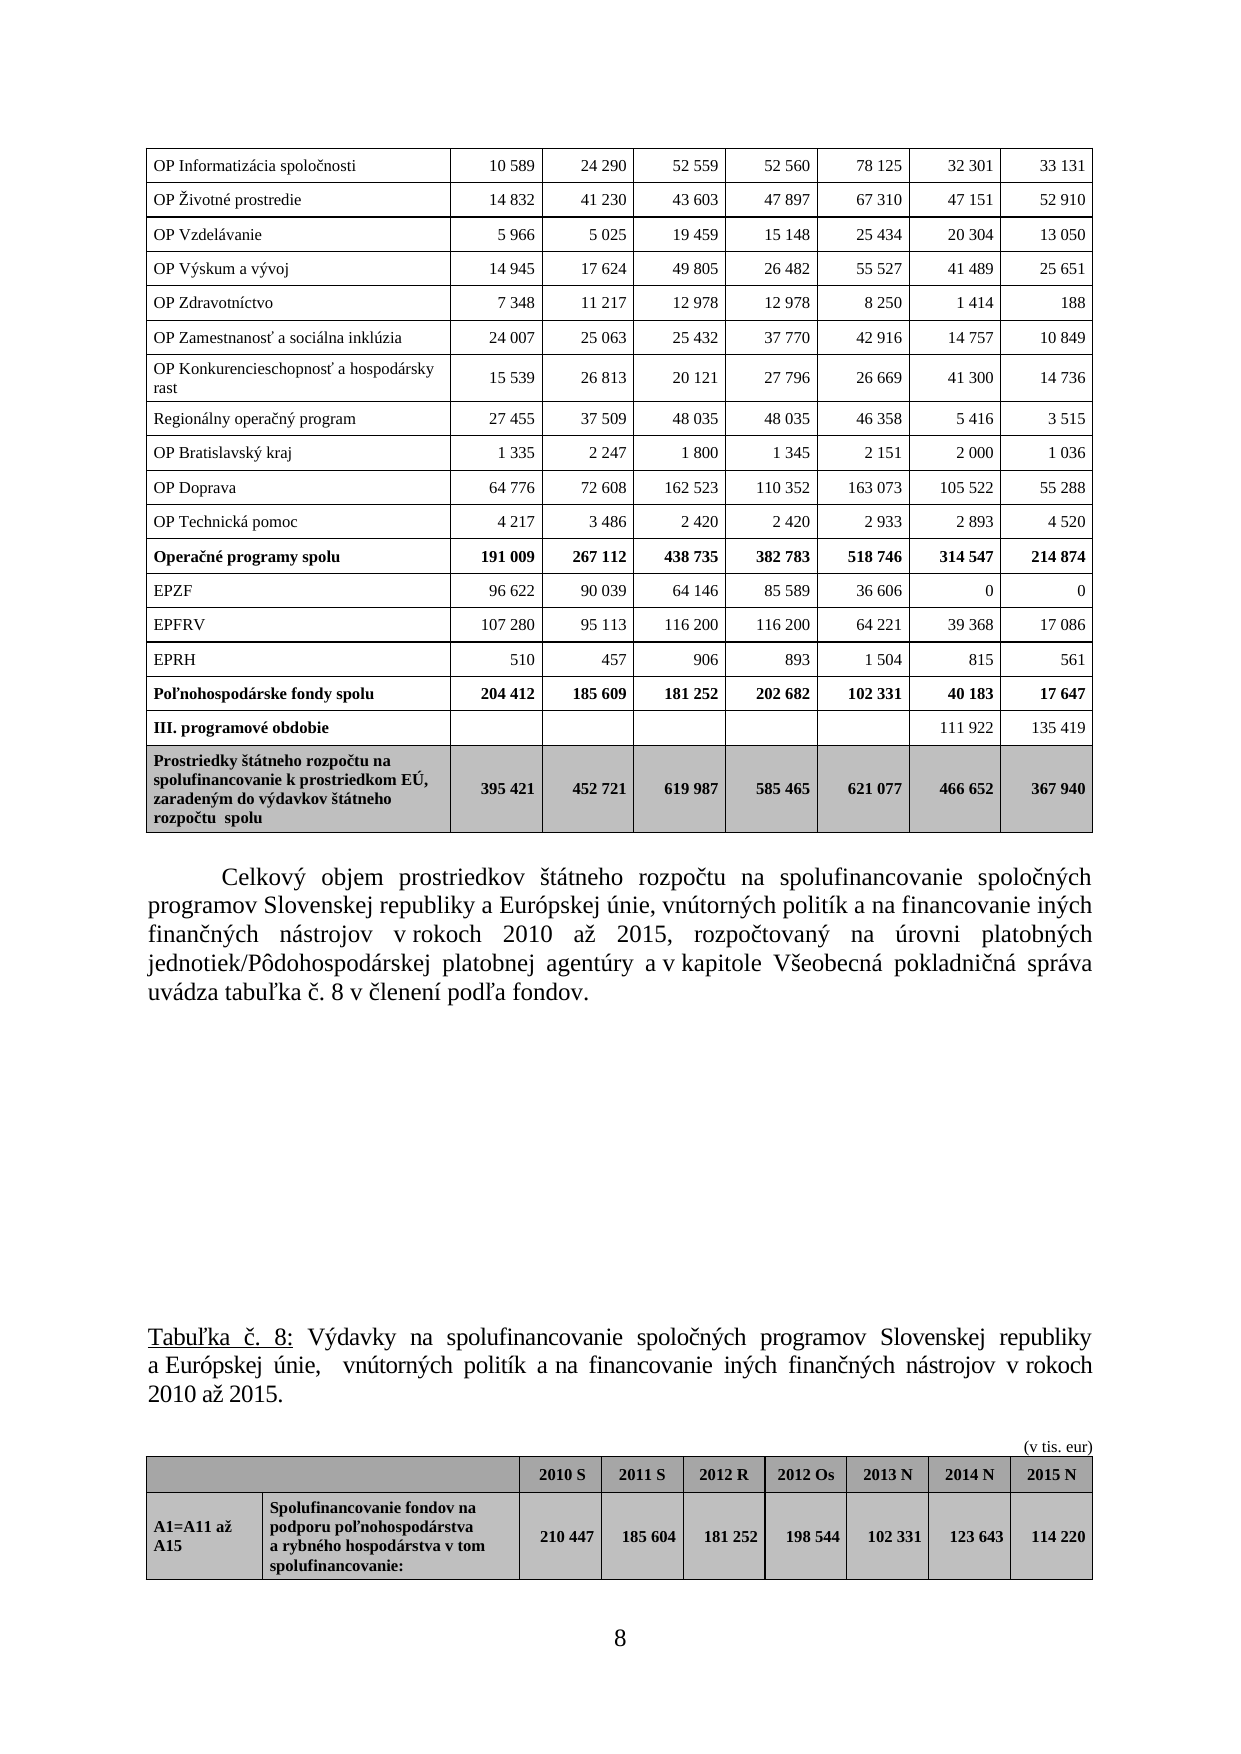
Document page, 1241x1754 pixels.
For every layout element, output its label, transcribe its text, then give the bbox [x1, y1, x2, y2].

table_cell 204 412 [451, 677, 542, 710]
table_cell 2 893 [910, 505, 1000, 538]
table_cell EPRH [147, 643, 450, 676]
table_cell 110 352 [726, 471, 817, 504]
table_cell 67 310 [818, 183, 909, 216]
text Celkový objem prostriedkov štátneho rozpočtu na spolufinancovanie spoločných programov Slovenskej republiky a Európskej únie, vnútorných politík a na financovanie iných finančných nástrojov v rokoch 2010 až 2015, rozpočtovaný na úrovni platobných jednotiek/Pôdohospodárskej platobnej agentúry a v kapitole Všeobecná pokladničná správa uvádza tabuľka č. 8 v členení podľa fondov. [148, 862, 1093, 1006]
table_cell 267 112 [543, 539, 633, 573]
table_header [262, 1457, 519, 1492]
table_cell 25 432 [634, 321, 725, 354]
table_cell 85 589 [726, 574, 817, 607]
table_cell 367 940 [1001, 746, 1092, 832]
table_cell 8 250 [818, 286, 909, 319]
table_cell 20 121 [634, 355, 725, 401]
table_cell 188 [1001, 286, 1092, 319]
table_cell 185 604 [602, 1493, 683, 1579]
table_cell 102 331 [847, 1493, 928, 1579]
table_cell 621 077 [818, 746, 909, 832]
table_cell 1 335 [451, 436, 542, 469]
table_cell 41 300 [910, 355, 1000, 401]
table_cell [451, 711, 542, 744]
table_cell 25 651 [1001, 252, 1092, 285]
table_cell Poľnohospodárske fondy spolu [147, 677, 450, 710]
table_cell 13 050 [1001, 218, 1092, 251]
table_cell 181 252 [684, 1493, 764, 1579]
table_cell 25 434 [818, 218, 909, 251]
table_cell OP Konkurencieschopnosť a hospodársky rast [147, 355, 450, 401]
table_header 2015 N [1011, 1457, 1092, 1492]
table_cell 2 151 [818, 436, 909, 469]
table_cell [634, 711, 725, 744]
table_cell 27 455 [451, 402, 542, 435]
table_cell 1 036 [1001, 436, 1092, 469]
table_cell 47 897 [726, 183, 817, 216]
table_cell 466 652 [910, 746, 1000, 832]
table_cell 52 910 [1001, 183, 1092, 216]
table_cell OP Životné prostredie [147, 183, 450, 216]
table_cell 41 230 [543, 183, 633, 216]
table_header 2013 N [847, 1457, 928, 1492]
table_cell 11 217 [543, 286, 633, 319]
table_cell 24 007 [451, 321, 542, 354]
table_cell 37 509 [543, 402, 633, 435]
table_cell OP Technická pomoc [147, 505, 450, 538]
table_cell 2 420 [726, 505, 817, 538]
table_cell 2 420 [634, 505, 725, 538]
table_cell 198 544 [766, 1493, 846, 1579]
table_cell 15 539 [451, 355, 542, 401]
table_cell 518 746 [818, 539, 909, 573]
table_cell 1 504 [818, 643, 909, 676]
table_cell 585 465 [726, 746, 817, 832]
table_cell 19 459 [634, 218, 725, 251]
table_cell 185 609 [543, 677, 633, 710]
table_cell 893 [726, 643, 817, 676]
table_cell 1 345 [726, 436, 817, 469]
table_cell [543, 711, 633, 744]
table_cell 5 025 [543, 218, 633, 251]
table_cell 26 813 [543, 355, 633, 401]
table_cell 382 783 [726, 539, 817, 573]
table_header [147, 1457, 262, 1492]
table_cell 64 221 [818, 608, 909, 641]
table_cell 20 304 [910, 218, 1000, 251]
table_cell 210 447 [520, 1493, 601, 1579]
table_cell 46 358 [818, 402, 909, 435]
table_cell 116 200 [634, 608, 725, 641]
table_cell 95 113 [543, 608, 633, 641]
table_cell 116 200 [726, 608, 817, 641]
table_header 2010 S [520, 1457, 601, 1492]
table_cell OP Zdravotníctvo [147, 286, 450, 319]
table_cell 64 146 [634, 574, 725, 607]
table_cell 26 669 [818, 355, 909, 401]
table_cell 17 624 [543, 252, 633, 285]
table_cell 43 603 [634, 183, 725, 216]
table_cell 135 419 [1001, 711, 1092, 744]
table_cell 0 [1001, 574, 1092, 607]
table_cell 1 800 [634, 436, 725, 469]
table_cell OP Doprava [147, 471, 450, 504]
text Tabuľka č. 8: Výdavky na spolufinancovanie spoločných programov Slovenskej republiky a Európskej únie, vnútorných politík a na financovanie iných finančných nástrojov v rokoch 2010 až 2015. [148, 1322, 1093, 1408]
table_cell OP Zamestnanosť a sociálna inklúzia [147, 321, 450, 354]
table_cell 17 647 [1001, 677, 1092, 710]
table_cell 27 796 [726, 355, 817, 401]
table_cell 49 805 [634, 252, 725, 285]
table_cell 395 421 [451, 746, 542, 832]
table_cell 191 009 [451, 539, 542, 573]
table_cell 561 [1001, 643, 1092, 676]
table_cell EPZF [147, 574, 450, 607]
table_cell 96 622 [451, 574, 542, 607]
table_cell 41 489 [910, 252, 1000, 285]
table_cell 10 589 [451, 149, 542, 182]
table_cell 90 039 [543, 574, 633, 607]
table_header 2012 R [684, 1457, 764, 1492]
table_cell 1 414 [910, 286, 1000, 319]
table_cell OP Bratislavský kraj [147, 436, 450, 469]
table_cell 457 [543, 643, 633, 676]
table_cell 815 [910, 643, 1000, 676]
table_cell 2 247 [543, 436, 633, 469]
table_cell 14 945 [451, 252, 542, 285]
table_cell [726, 711, 817, 744]
table_cell 40 183 [910, 677, 1000, 710]
text (v tis. eur) [148, 1437, 1093, 1456]
table_cell OP Výskum a vývoj [147, 252, 450, 285]
table_cell 24 290 [543, 149, 633, 182]
table_cell 52 560 [726, 149, 817, 182]
table_cell 42 916 [818, 321, 909, 354]
table_cell 438 735 [634, 539, 725, 573]
table_cell 202 682 [726, 677, 817, 710]
table_cell Prostriedky štátneho rozpočtu na spolufinancovanie k prostriedkom EÚ, zaradeným do výdavkov štátneho rozpočtu spolu [147, 746, 450, 832]
table_cell 72 608 [543, 471, 633, 504]
table_cell 55 527 [818, 252, 909, 285]
table_cell 64 776 [451, 471, 542, 504]
table_cell 107 280 [451, 608, 542, 641]
table_cell 123 643 [929, 1493, 1010, 1579]
table_cell 619 987 [634, 746, 725, 832]
table_cell 162 523 [634, 471, 725, 504]
table_cell 2 933 [818, 505, 909, 538]
table_cell 0 [910, 574, 1000, 607]
table_cell 48 035 [726, 402, 817, 435]
table_cell A1=A11 až A15 [147, 1493, 262, 1579]
table_cell 78 125 [818, 149, 909, 182]
table_cell EPFRV [147, 608, 450, 641]
table_cell 55 288 [1001, 471, 1092, 504]
table_cell 52 559 [634, 149, 725, 182]
table_cell Operačné programy spolu [147, 539, 450, 573]
table_cell 214 874 [1001, 539, 1092, 573]
table_cell OP Informatizácia spoločnosti [147, 149, 450, 182]
table_cell 33 131 [1001, 149, 1092, 182]
table_cell Regionálny operačný program [147, 402, 450, 435]
table_cell III. programové obdobie [147, 711, 450, 744]
table_cell 5 966 [451, 218, 542, 251]
table_cell 14 832 [451, 183, 542, 216]
table_cell 3 486 [543, 505, 633, 538]
table_cell Spolufinancovanie fondov na podporu poľnohospodárstva a rybného hospodárstva v tom spolufinancovanie: [263, 1493, 519, 1579]
table_cell [818, 711, 909, 744]
table_cell OP Vzdelávanie [147, 218, 450, 251]
table_cell 2 000 [910, 436, 1000, 469]
table_cell 26 482 [726, 252, 817, 285]
table_cell 39 368 [910, 608, 1000, 641]
table_cell 452 721 [543, 746, 633, 832]
table_cell 181 252 [634, 677, 725, 710]
table_header 2012 Os [766, 1457, 846, 1492]
table_cell 10 849 [1001, 321, 1092, 354]
table_cell 163 073 [818, 471, 909, 504]
table_cell 7 348 [451, 286, 542, 319]
table_cell 48 035 [634, 402, 725, 435]
table_cell 17 086 [1001, 608, 1092, 641]
table_cell 15 148 [726, 218, 817, 251]
table_cell 111 922 [910, 711, 1000, 744]
table_cell 47 151 [910, 183, 1000, 216]
table_cell 14 757 [910, 321, 1000, 354]
table_cell 5 416 [910, 402, 1000, 435]
table_cell 314 547 [910, 539, 1000, 573]
table_cell 4 520 [1001, 505, 1092, 538]
table_cell 4 217 [451, 505, 542, 538]
table_cell 510 [451, 643, 542, 676]
table_cell 3 515 [1001, 402, 1092, 435]
table_cell 14 736 [1001, 355, 1092, 401]
table_cell 25 063 [543, 321, 633, 354]
table_cell 12 978 [726, 286, 817, 319]
table_cell 37 770 [726, 321, 817, 354]
table_cell 906 [634, 643, 725, 676]
table_header 2011 S [602, 1457, 683, 1492]
table_header 2014 N [929, 1457, 1010, 1492]
table_cell 102 331 [818, 677, 909, 710]
table_cell 114 220 [1011, 1493, 1092, 1579]
table_cell 105 522 [910, 471, 1000, 504]
table_cell 12 978 [634, 286, 725, 319]
table_cell 36 606 [818, 574, 909, 607]
table_cell 32 301 [910, 149, 1000, 182]
